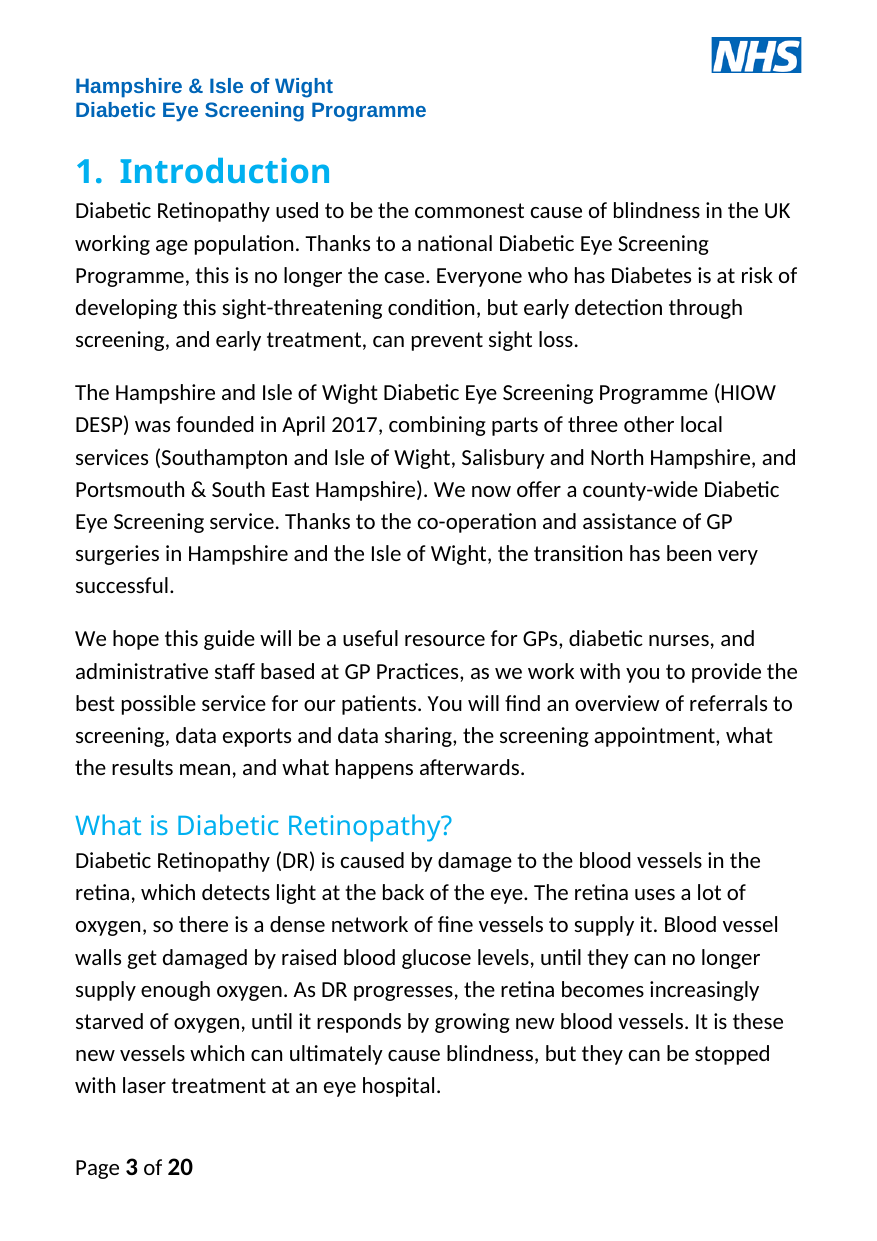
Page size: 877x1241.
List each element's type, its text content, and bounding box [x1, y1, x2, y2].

text We hope this guide will be a useful resource for GPs, diabetic nurses, and administrative staff based at GP Practices, as we work with you to provide the best possible service for our patients. You will find an overview of referrals to screening, data exports and data sharing, the screening appointment, what the results mean, and what happens afterwards. [75, 624, 802, 781]
subtitle Introduction [75, 148, 802, 193]
text Diabetic Retinopathy (DR) is caused by damage to the blood vessels in the retina, which detects light at the back of the eye. The retina uses a lot of oxygen, so there is a dense network of fine vessels to supply it. Blood vessel walls get damaged by raised blood glucose levels, until they can no longer supply enough oxygen. As DR progresses, the retina becomes increasingly starved of oxygen, until it responds by growing new blood vessels. It is these new vessels which can ultimately cause blindness, but they can be stopped with laser treatment at an eye hospital. [75, 846, 802, 1099]
subtitle What is Diabetic Retinopathy? [75, 806, 802, 843]
text Diabetic Retinopathy used to be the commonest cause of blindness in the UK working age population. Thanks to a national Diabetic Eye Screening Programme, this is no longer the case. Everyone who has Diabetes is at risk of developing this sight-threatening condition, but early detection through screening, and early treatment, can prevent sight loss. [75, 197, 802, 353]
text The Hampshire and Isle of Wight Diabetic Eye Screening Programme (HIOW DESP) was founded in April 2017, combining parts of three other local services (Southampton and Isle of Wight, Salisbury and North Hampshire, and Portsmouth & South East Hampshire). We now offer a county-wide Diabetic Eye Screening service. Thanks to the co-operation and assistance of GP surgeries in Hampshire and the Isle of Wight, the transition has been very successful. [75, 378, 802, 599]
picture [710, 37, 801, 72]
